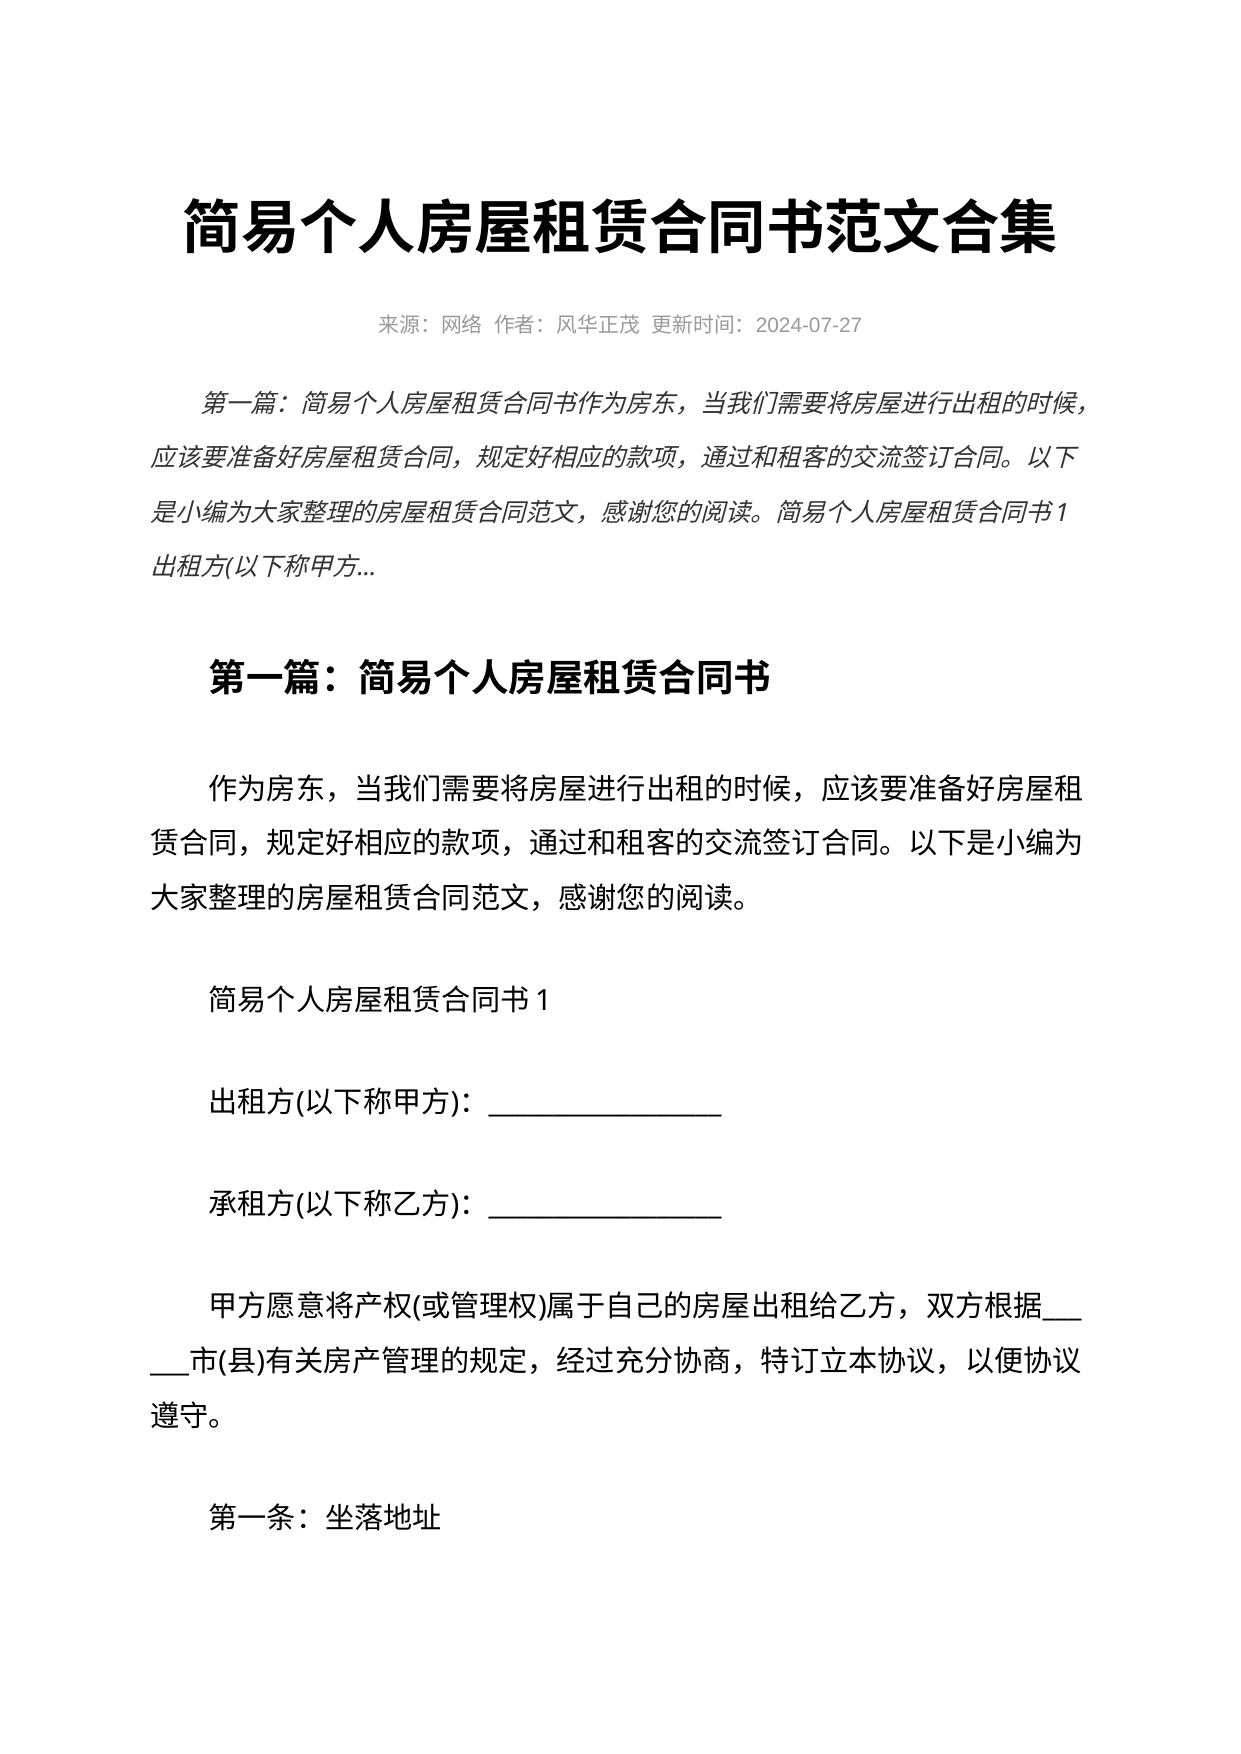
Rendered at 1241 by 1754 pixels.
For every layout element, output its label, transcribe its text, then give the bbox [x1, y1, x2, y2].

subtitle 简易个人房屋租赁合同书范文合集 [150, 181, 1090, 266]
text 承租方(以下称乙方)：__________________ [150, 1181, 1090, 1223]
text 甲方愿意将产权(或管理权)属于自己的房屋出租给乙方，双方根据______市(县)有关房产管理的规定，经过充分协商，特订立本协议，以便协议遵守。 [150, 1283, 1090, 1435]
text 第一篇：简易个人房屋租赁合同书作为房东，当我们需要将房屋进行出租的时候，应该要准备好房屋租赁合同，规定好相应的款项，通过和租客的交流签订合同。以下是小编为大家整理的房屋租赁合同范文，感谢您的阅读。简易个人房屋租赁合同书1出租方(以下称甲方... [150, 383, 1090, 583]
text 作为房东，当我们需要将房屋进行出租的时候，应该要准备好房屋租赁合同，规定好相应的款项，通过和租客的交流签订合同。以下是小编为大家整理的房屋租赁合同范文，感谢您的阅读。 [150, 765, 1090, 917]
text 简易个人房屋租赁合同书1 [150, 977, 1090, 1019]
text 出租方(以下称甲方)：__________________ [150, 1079, 1090, 1121]
text 第一条：坐落地址 [150, 1494, 1090, 1537]
text 第一篇：简易个人房屋租赁合同书 [150, 648, 1090, 702]
text 来源：网络 作者：风华正茂 更新时间：2024-07-27 [150, 313, 1090, 337]
